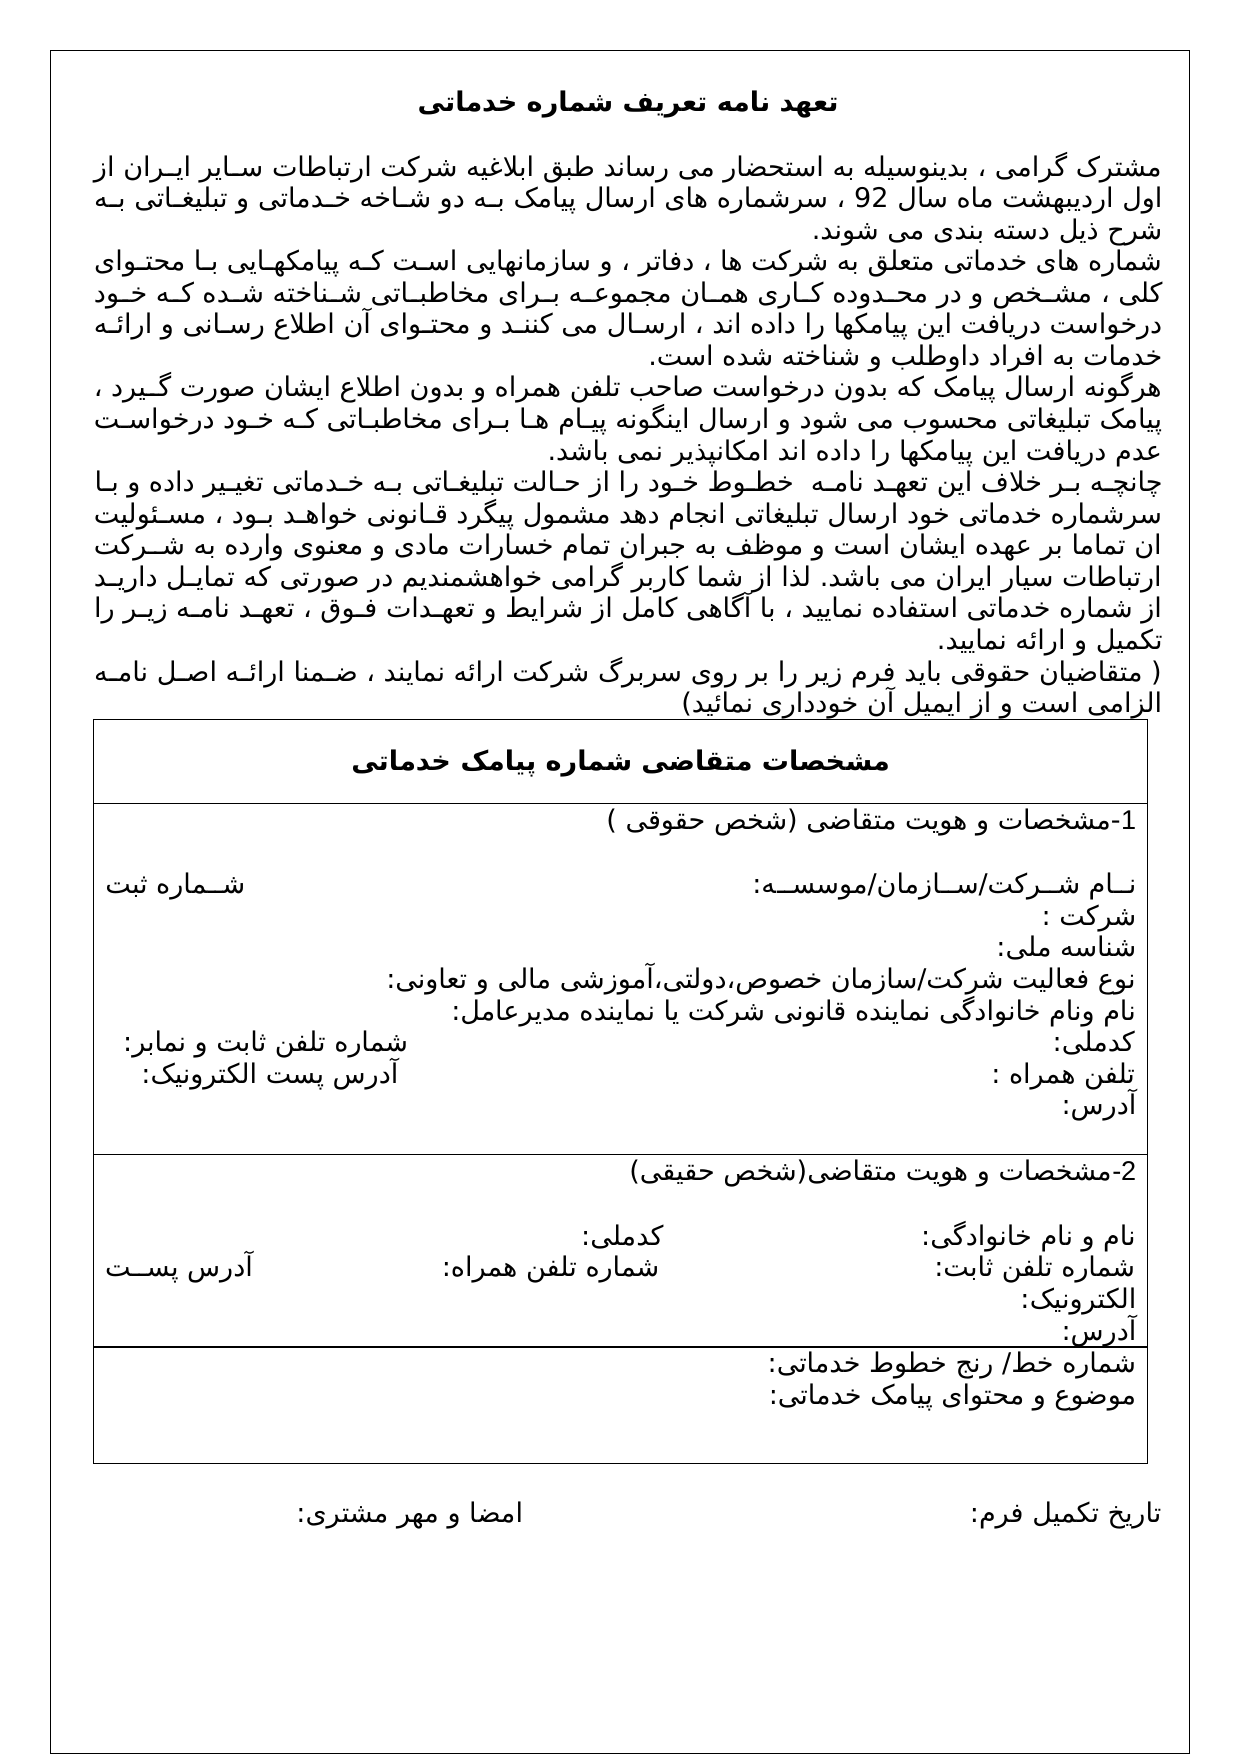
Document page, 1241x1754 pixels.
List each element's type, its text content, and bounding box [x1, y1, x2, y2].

table_cell 1-مشخصات و هویت متقاضی (شخص حقوقی ) نام شرکت/سازمان/موسسه: شماره ثبت شرکت : شناسه ملی: نوع فعالیت شرکت/سازمان خصوص،دولتی،آموزشی مالی و تعاونی: نام ونام خانوادگی نماینده قانونی شرکت یا نماینده مدیرعامل: کدملی: شماره تلفن ثابت و نمابر: تلفن همراه : آدرس پست الکترونیک: آدرس: [94, 804, 1147, 1154]
text شماره های خدماتی متعلق به شرکت ها ، دفاتر ، و سازمانهایی است که پیامکهایی با محتوای کلی ، مشخص و در محدوده کاری همان مجموعه برای مخاطباتی شناخته شده که خود درخواست دریافت این پیامکها را داده اند ، ارسال می کنند و محتوای آن اطلاع رسانی و ارائه خدمات به افراد داوطلب و شناخته شده است. [94, 246, 1162, 372]
text هرگونه ارسال پیامک که بدون درخواست صاحب تلفن همراه و بدون اطلاع ایشان صورت گیرد ، پیامک تبلیغاتی محسوب می شود و ارسال اینگونه پیام ها برای مخاطباتی که خود درخواست عدم دریافت این پیامکها را داده اند امکانپذیر نمی باشد. [94, 372, 1162, 466]
table_header مشخصات متقاضی شماره پیامک خدماتی [94, 720, 1147, 803]
text تاریخ تکمیل فرم: امضا و مهر مشتری: [94, 1497, 1162, 1528]
text ( متقاضیان حقوقی باید فرم زیر را بر روی سربرگ شرکت ارائه نمایند ، ضمنا ارائه اصل نامه الزامی است و از ایمیل آن خودداری نمائید) [94, 656, 1162, 719]
text مشترک گرامی ، بدینوسیله به استحضار می رساند طبق ابلاغیه شرکت ارتباطات سایر ایران از اول اردیبهشت ماه سال 92 ، سرشماره های ارسال پیامک به دو شاخه خدماتی و تبلیغاتی به شرح ذیل دسته بندی می شوند. [94, 151, 1162, 246]
table_cell 2-مشخصات و هویت متقاضی(شخص حقیقی) نام و نام خانوادگی: کدملی: شماره تلفن ثابت: شماره تلفن همراه: آدرس پست الکترونیک: آدرس: [94, 1155, 1147, 1346]
table_cell شماره خط/ رنج خطوط خدماتی: موضوع و محتوای پیامک خدماتی: [94, 1348, 1147, 1463]
text چانچه بر خلاف این تعهد نامه خطوط خود را از حالت تبلیغاتی به خدماتی تغییر داده و با سرشماره خدماتی خود ارسال تبلیغاتی انجام دهد مشمول پیگرد قانونی خواهد بود ، مسئولیت ان تماما بر عهده ایشان است و موظف به جبران تمام خسارات مادی و معنوی وارده به شرکت ارتباطات سیار ایران می باشد. لذا از شما کاربر گرامی خواهشمندیم در صورتی که تمایل دارید از شماره خدماتی استفاده نمایید ، با آگاهی کامل از شرایط و تعهدات فوق ، تعهد نامه زیر را تکمیل و ارائه نمایید. [94, 466, 1162, 656]
text تعهد نامه تعریف شماره خدماتی [94, 86, 1162, 118]
